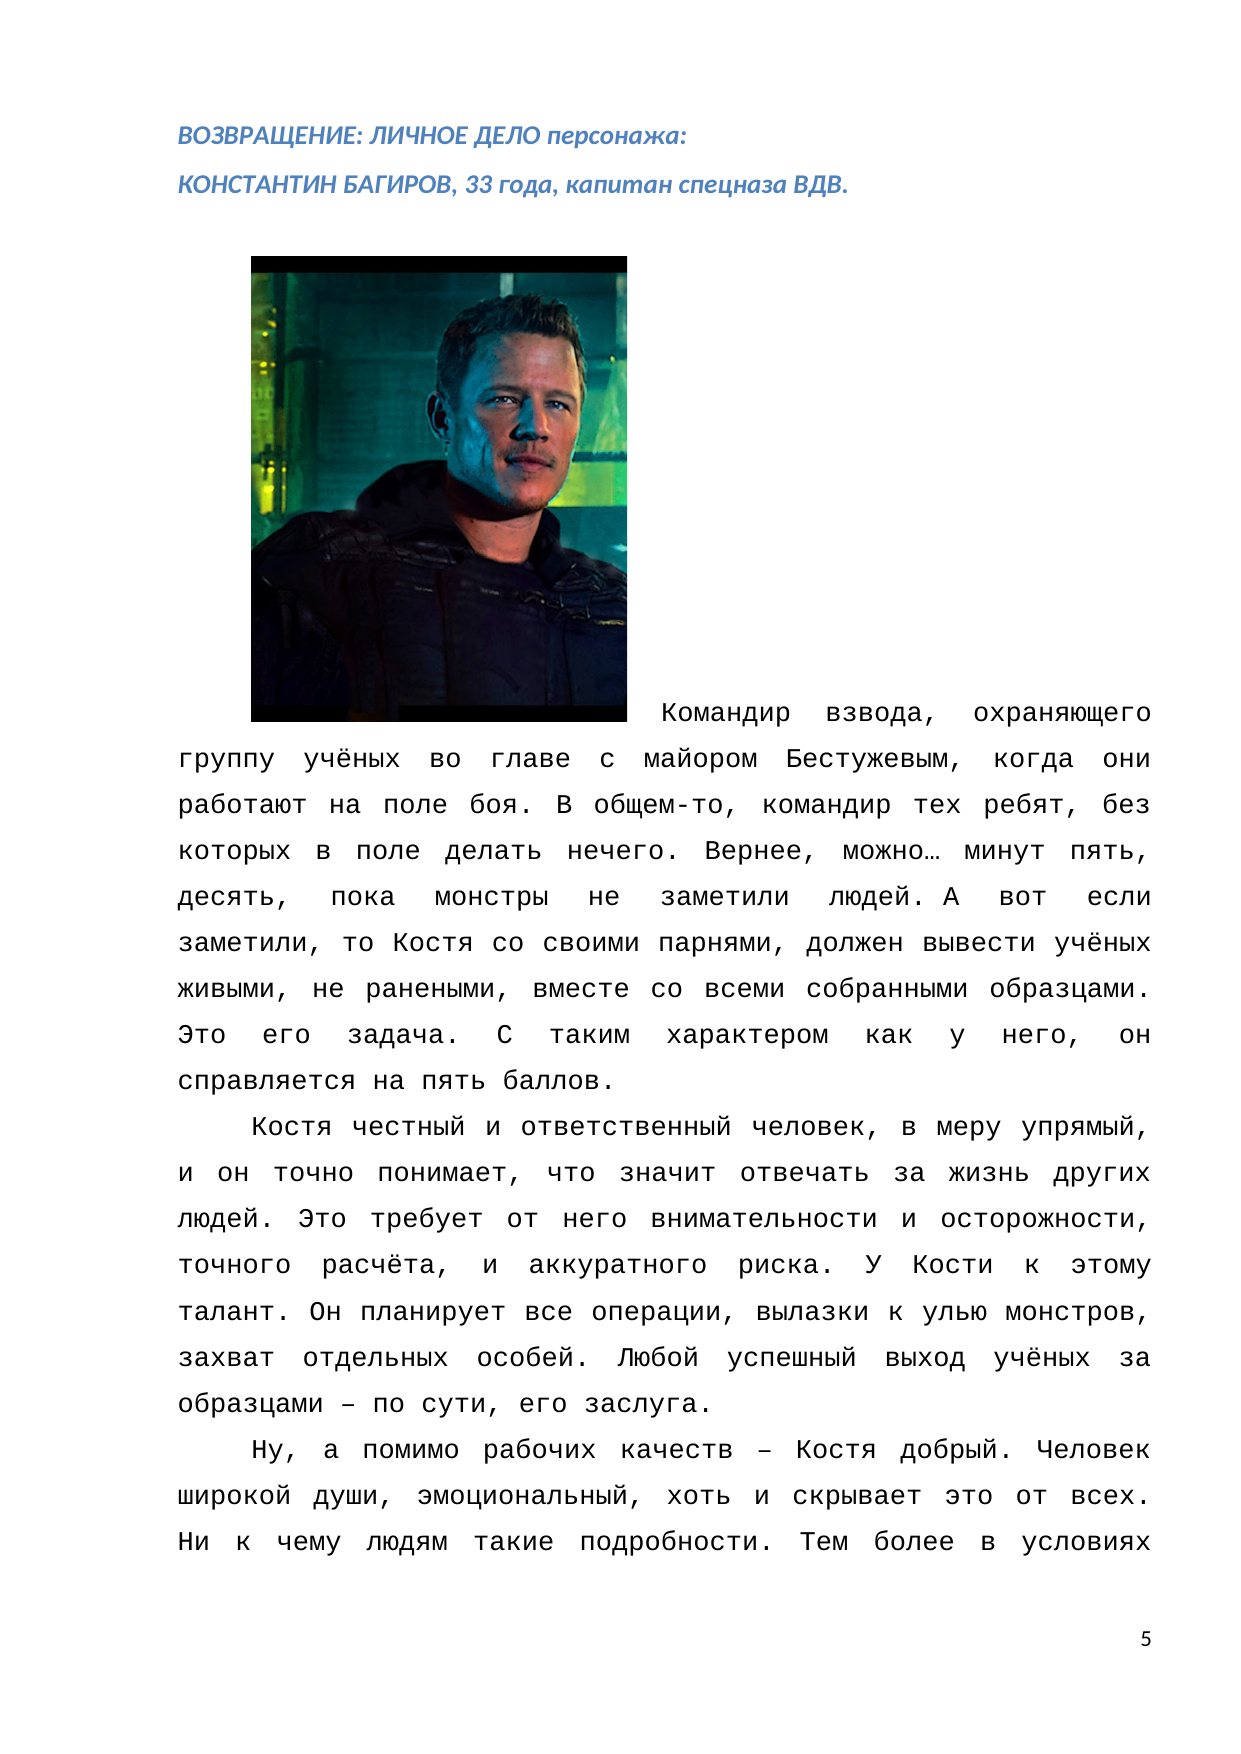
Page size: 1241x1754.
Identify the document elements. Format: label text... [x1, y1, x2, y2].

picture [251, 256, 628, 722]
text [177, 1435, 1152, 1558]
text ВОЗВРАЩЕНИЕ: ЛИЧНОЕ ДЕЛО персонажа: КОНСТАНТИН БАГИРОВ, 33 года, капитан спецназа ВДВ. [177, 118, 1152, 243]
text Костя честный и ответственный человек, в меру упрямый, и он точно понимает, что значит отвечать за жизнь других людей. Это требует от него внимательности и осторожности, точного расчёта, и аккуратного риска. У Кости к этому талант. Он планирует все операции, вылазки к улью монстров, захват отдельных особей. Любой успешный выход учёных за образцами – по сути, его заслуга. [177, 1113, 1152, 1420]
text Командир взвода, охраняющего группу учёных во главе с майором Бестужевым, когда они работают на поле боя. В общем-то, командир тех ребят, без которых в поле делать нечего. Вернее, можно… минут пять, десять, пока монстры не заметили людей. А вот если заметили, то Костя со своими парнями, должен вывести учёных живыми, не ранеными, вместе со всеми собранными образцами. Это его задача. С таким характером как у него, он справляется на пять баллов. [177, 257, 1152, 1098]
